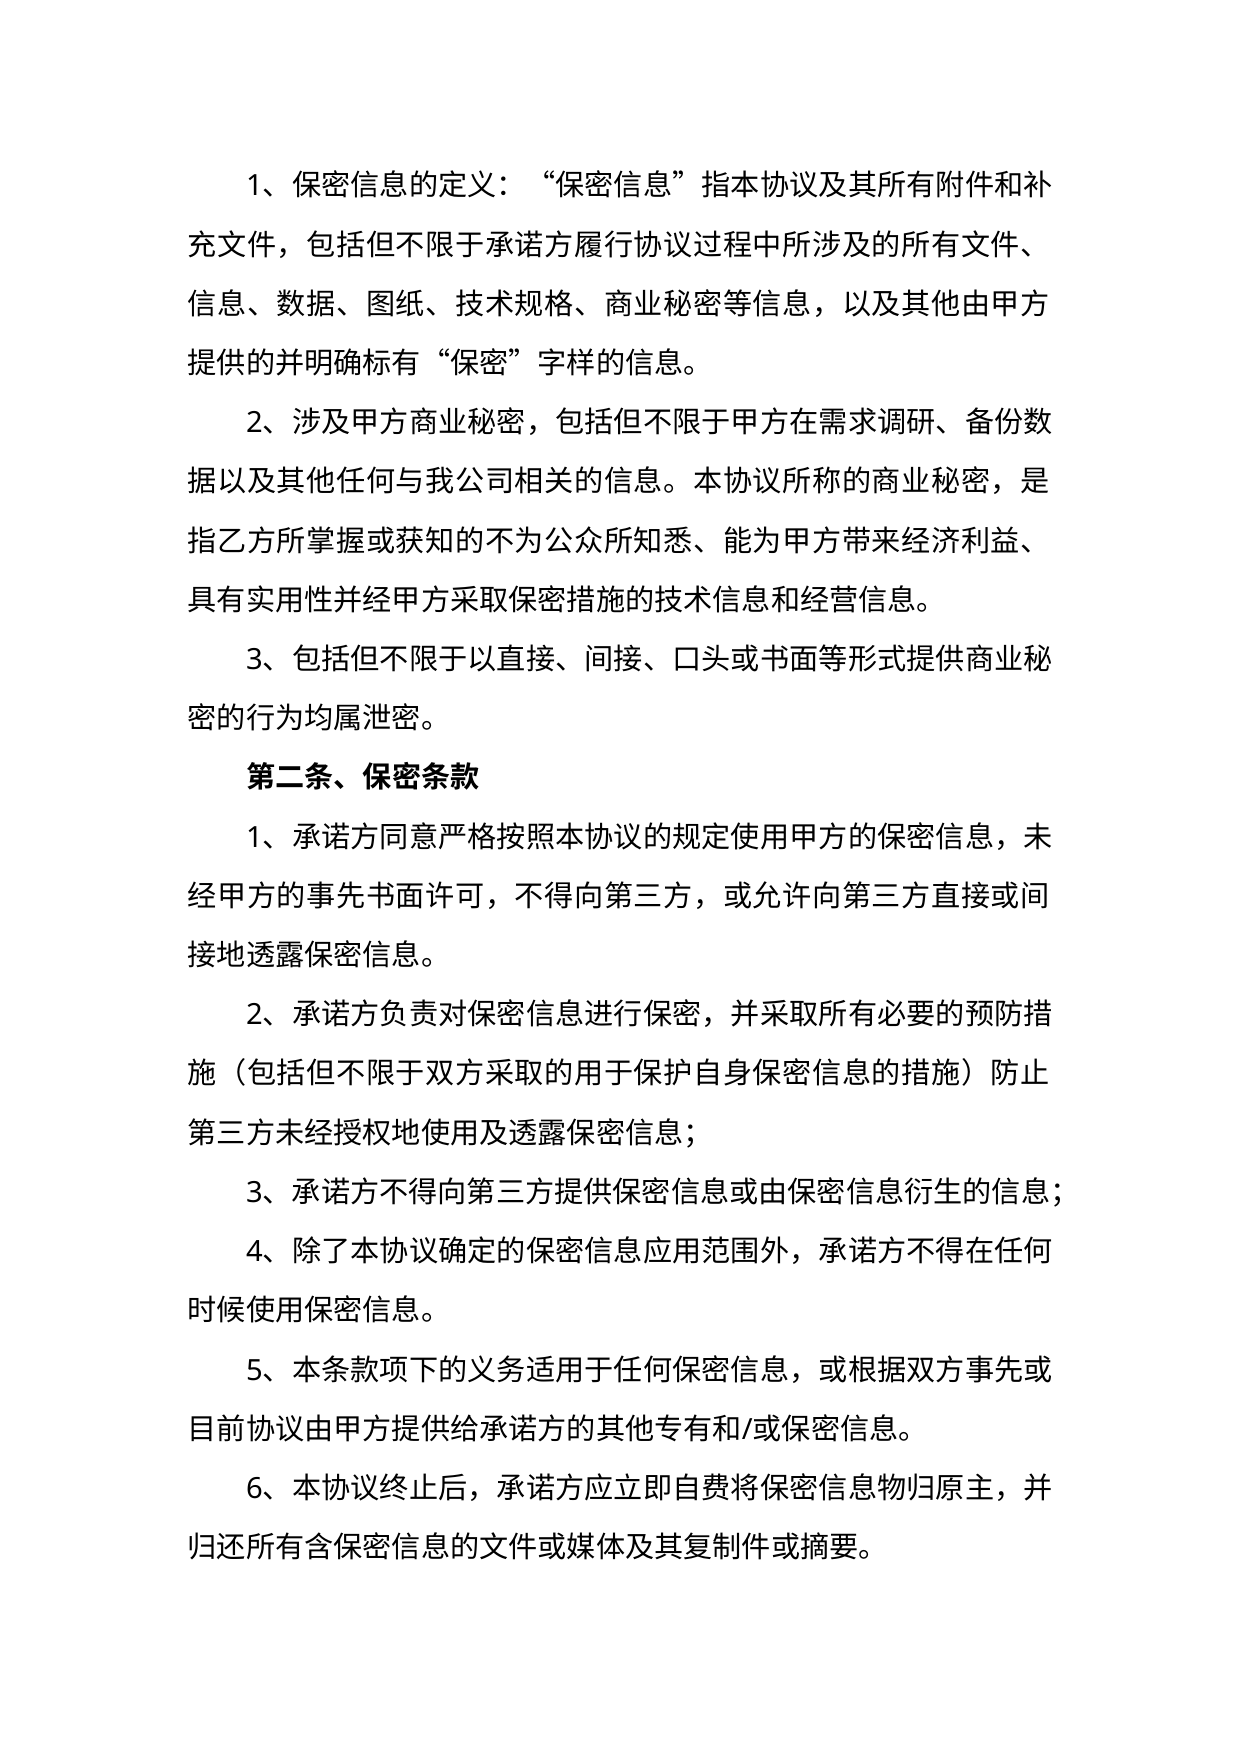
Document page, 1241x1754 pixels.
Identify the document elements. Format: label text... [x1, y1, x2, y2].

text 4、除了本协议确定的保密信息应用范围外，承诺方不得在任何时候使用保密信息。 [187, 1228, 1053, 1329]
text 5、本条款项下的义务适用于任何保密信息，或根据双方事先或目前协议由甲方提供给承诺方的其他专有和/或保密信息。 [187, 1346, 1053, 1448]
text 第二条、保密条款 [187, 754, 1053, 796]
text 1、保密信息的定义：“保密信息”指本协议及其所有附件和补充文件，包括但不限于承诺方履行协议过程中所涉及的所有文件、信息、数据、图纸、技术规格、商业秘密等信息，以及其他由甲方提供的并明确标有“保密”字样的信息。 [187, 162, 1053, 382]
text 2、承诺方负责对保密信息进行保密，并采取所有必要的预防措施（包括但不限于双方采取的用于保护自身保密信息的措施）防止第三方未经授权地使用及透露保密信息； [187, 991, 1053, 1151]
text 3、承诺方不得向第三方提供保密信息或由保密信息衍生的信息； [187, 1168, 1053, 1211]
text 2、涉及甲方商业秘密，包括但不限于甲方在需求调研、备份数据以及其他任何与我公司相关的信息。本协议所称的商业秘密，是指乙方所掌握或获知的不为公众所知悉、能为甲方带来经济利益、具有实用性并经甲方采取保密措施的技术信息和经营信息。 [187, 399, 1053, 619]
text 3、包括但不限于以直接、间接、口头或书面等形式提供商业秘密的行为均属泄密。 [187, 636, 1053, 737]
text 1、承诺方同意严格按照本协议的规定使用甲方的保密信息，未经甲方的事先书面许可，不得向第三方，或允许向第三方直接或间接地透露保密信息。 [187, 813, 1053, 974]
text 6、本协议终止后，承诺方应立即自费将保密信息物归原主，并归还所有含保密信息的文件或媒体及其复制件或摘要。 [187, 1464, 1053, 1566]
